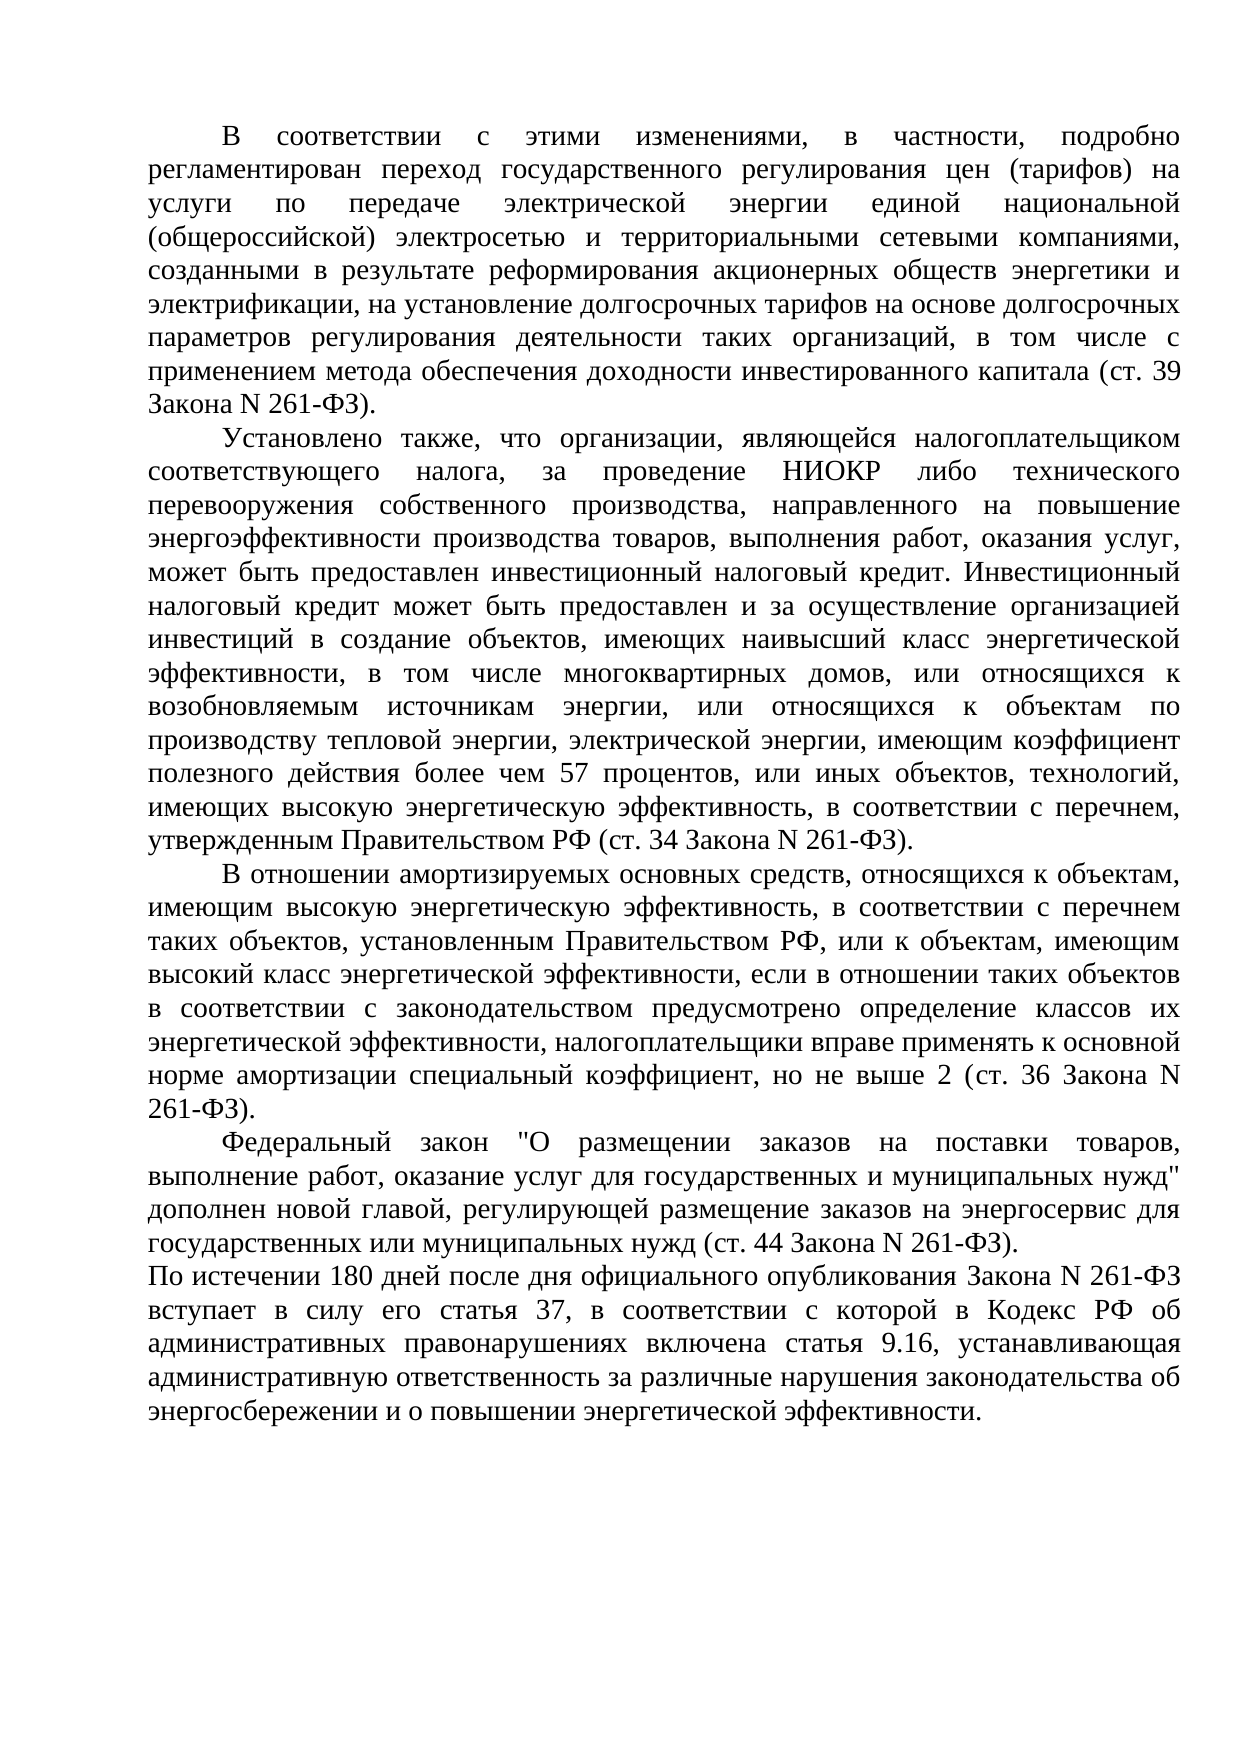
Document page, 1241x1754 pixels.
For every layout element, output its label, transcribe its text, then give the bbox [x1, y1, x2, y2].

text В соответствии с этими изменениями, в частности, подробно регламентирован переход государственного регулирования цен (тарифов) на услуги по передаче электрической энергии единой национальной (общероссийской) электросетью и территориальными сетевыми компаниями, созданными в результате реформирования акционерных обществ энергетики и электрификации, на установление долгосрочных тарифов на основе долгосрочных параметров регулирования деятельности таких организаций, в том числе с применением метода обеспечения доходности инвестированного капитала (ст. 39 Закона N 261-ФЗ). [148, 118, 1181, 420]
text В отношении амортизируемых основных средств, относящихся к объектам, имеющим высокую энергетическую эффективность, в соответствии с перечнем таких объектов, установленным Правительством РФ, или к объектам, имеющим высокий класс энергетической эффективности, если в отношении таких объектов в соответствии с законодательством предусмотрено определение классов их энергетической эффективности, налогоплательщики вправе применять к основной норме амортизации специальный коэффициент, но не выше 2 (ст. 36 Закона N 261-ФЗ). [148, 856, 1181, 1124]
text По истечении 180 дней после дня официального опубликования Закона N 261-ФЗ вступает в силу его статья 37, в соответствии с которой в Кодекс РФ об административных правонарушениях включена статья 9.16, устанавливающая административную ответственность за различные нарушения законодательства об энергосбережении и о повышении энергетической эффективности. [148, 1258, 1181, 1426]
text Федеральный закон "О размещении заказов на поставки товаров, выполнение работ, оказание услуг для государственных и муниципальных нужд" дополнен новой главой, регулирующей размещение заказов на энергосервис для государственных или муниципальных нужд (ст. 44 Закона N 261-ФЗ). [148, 1124, 1181, 1258]
text Установлено также, что организации, являющейся налогоплательщиком соответствующего налога, за проведение НИОКР либо технического перевооружения собственного производства, направленного на повышение энергоэффективности производства товаров, выполнения работ, оказания услуг, может быть предоставлен инвестиционный налоговый кредит. Инвестиционный налоговый кредит может быть предоставлен и за осуществление организацией инвестиций в создание объектов, имеющих наивысший класс энергетической эффективности, в том числе многоквартирных домов, или относящихся к возобновляемым источникам энергии, или относящихся к объектам по производству тепловой энергии, электрической энергии, имеющим коэффициент полезного действия более чем 57 процентов, или иных объектов, технологий, имеющих высокую энергетическую эффективность, в соответствии с перечнем, утвержденным Правительством РФ (ст. 34 Закона N 261-ФЗ). [148, 420, 1181, 856]
